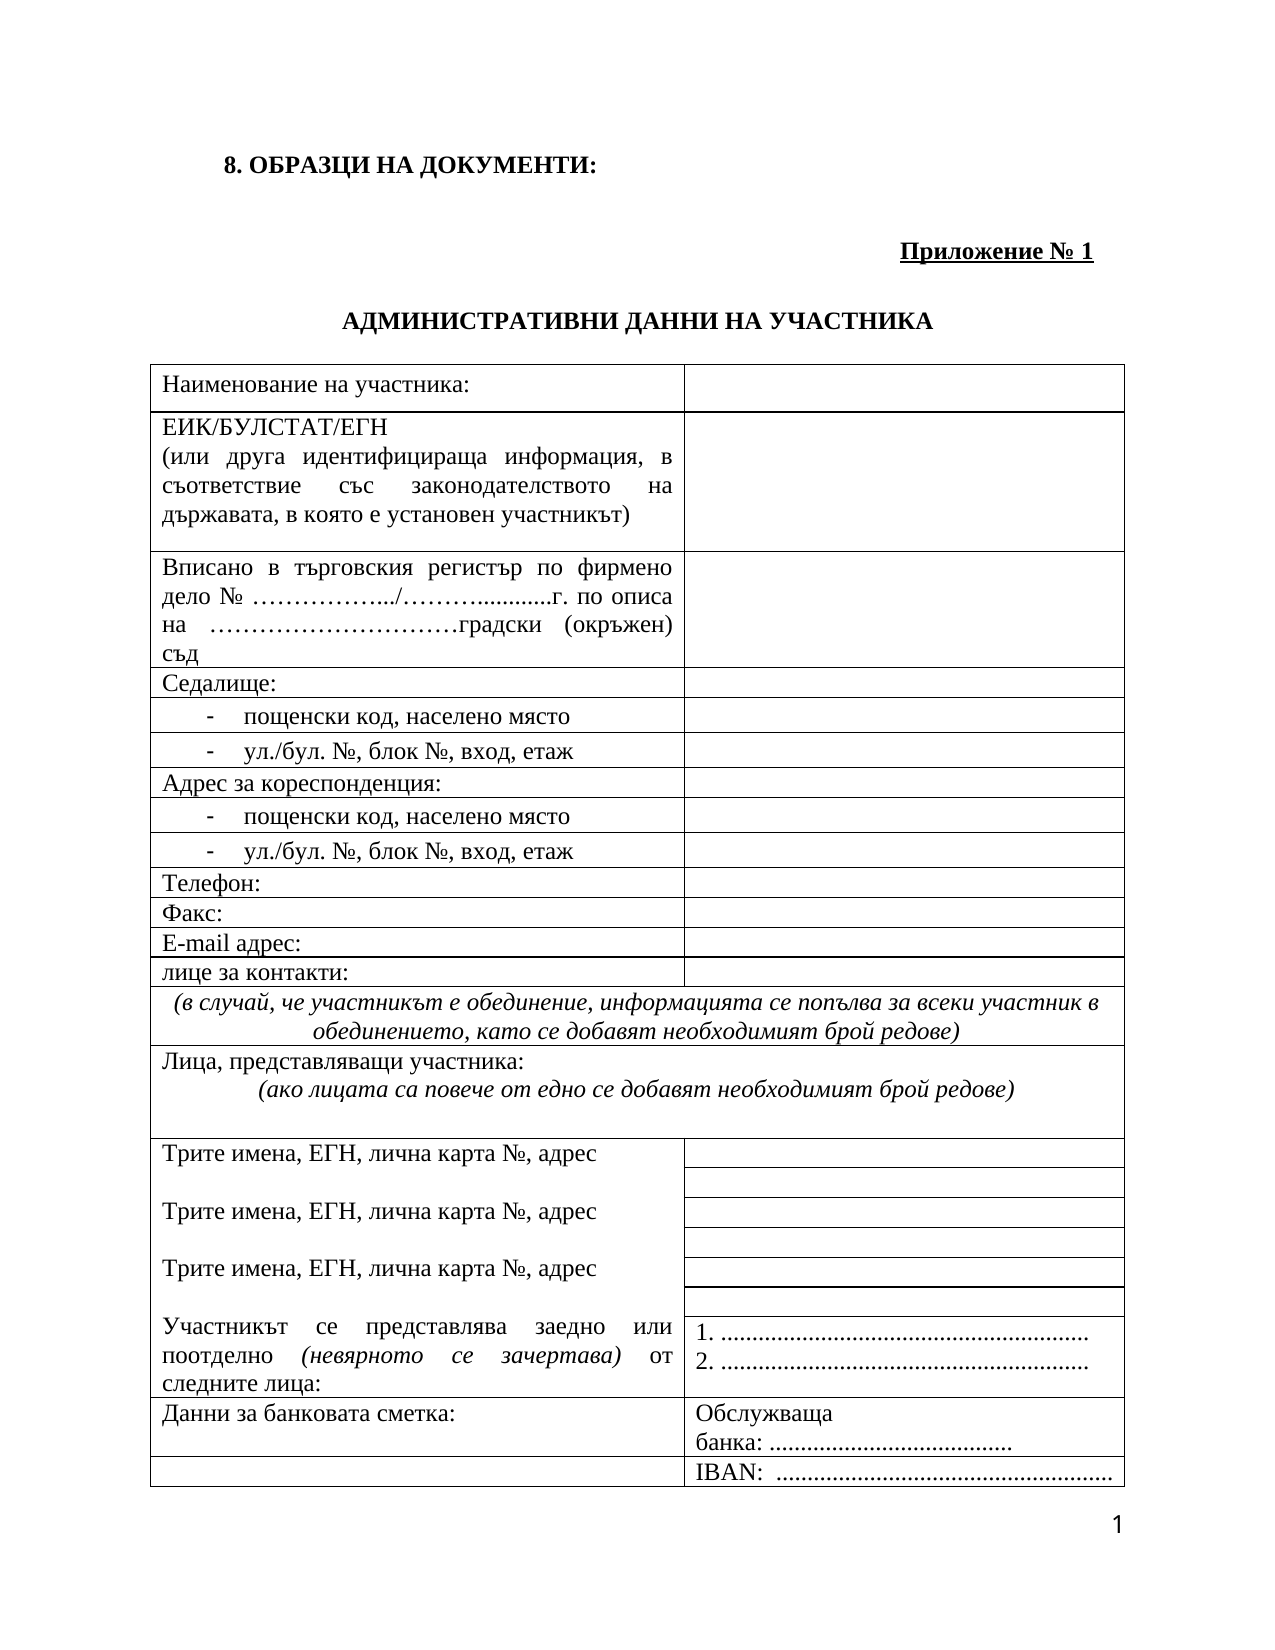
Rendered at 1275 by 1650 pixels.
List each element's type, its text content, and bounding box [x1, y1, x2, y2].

table_cell [685, 928, 1124, 956]
table_cell [151, 1457, 684, 1486]
table_cell ул./бул. №, блок №, вход, етаж [151, 733, 684, 767]
table_cell Трите имена, ЕГН, лична карта №, адрес Трите имена, ЕГН, лична карта №, адрес Трите имена, ЕГН, лична карта №, адрес Участникът се представлява заедно или поотделно (невярното се зачертава) от следните лица: [151, 1139, 684, 1397]
table_cell Обслужваща банка: ....................................... [685, 1398, 1124, 1456]
table_cell [685, 1288, 1124, 1316]
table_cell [685, 1457, 1124, 1486]
table_cell [685, 1168, 1124, 1197]
table_cell [685, 413, 1124, 551]
table_cell ЕИК/БУЛСТАТ/ЕГН (или друга идентифицираща информация, в съответствие със законодателството на държавата, в която е установен участникът) [151, 413, 684, 551]
text 8. ОБРАЗЦИ НА ДОКУМЕНТИ: [150, 150, 1125, 179]
table_cell Факс: [151, 898, 684, 927]
table_cell Адрес за кореспонденция: [151, 768, 684, 797]
table_cell (в случай, че участникът е обединение, информацията се попълва за всеки участник в обединението, като се добавят необходимият брой редове) [151, 987, 1124, 1045]
table_cell [685, 1258, 1124, 1286]
table_header Наименование на участника: [151, 365, 684, 411]
table_cell лице за контакти: [151, 958, 684, 986]
table_cell [685, 668, 1124, 697]
table_cell [685, 868, 1124, 897]
table_cell 1. ........................................................... 2. ........................................................... [685, 1317, 1124, 1397]
table_cell [685, 698, 1124, 732]
table_cell [685, 1198, 1124, 1227]
table_cell [685, 798, 1124, 832]
table_cell [685, 1139, 1124, 1167]
table_cell [685, 733, 1124, 767]
table_cell Вписано в търговския регистър по фирмено дело № …………….../………............г. по описа на …………………………градски (окръжен) съд [151, 552, 684, 667]
table_cell пощенски код, населено място [151, 798, 684, 832]
table_cell [685, 1228, 1124, 1257]
table_cell Седалище: [151, 668, 684, 697]
table_cell [685, 898, 1124, 927]
table_cell [685, 833, 1124, 867]
text Приложение № 1 [900, 236, 1125, 265]
text АДМИНИСТРАТИВНИ ДАННИ НА участника [150, 306, 1125, 335]
table_cell E-mail адрес: [151, 928, 684, 956]
table_cell [685, 768, 1124, 797]
table_cell пощенски код, населено място [151, 698, 684, 732]
table_header [685, 365, 1124, 411]
table_cell Телефон: [151, 868, 684, 897]
table_cell [685, 958, 1124, 986]
table_cell Данни за банковата сметка: [151, 1398, 684, 1456]
table_cell [685, 552, 1124, 667]
table_cell Лица, представляващи участника: (ако лицата са повече от едно се добавят необходимият брой редове) [151, 1046, 1124, 1137]
table_cell ул./бул. №, блок №, вход, етаж [151, 833, 684, 867]
